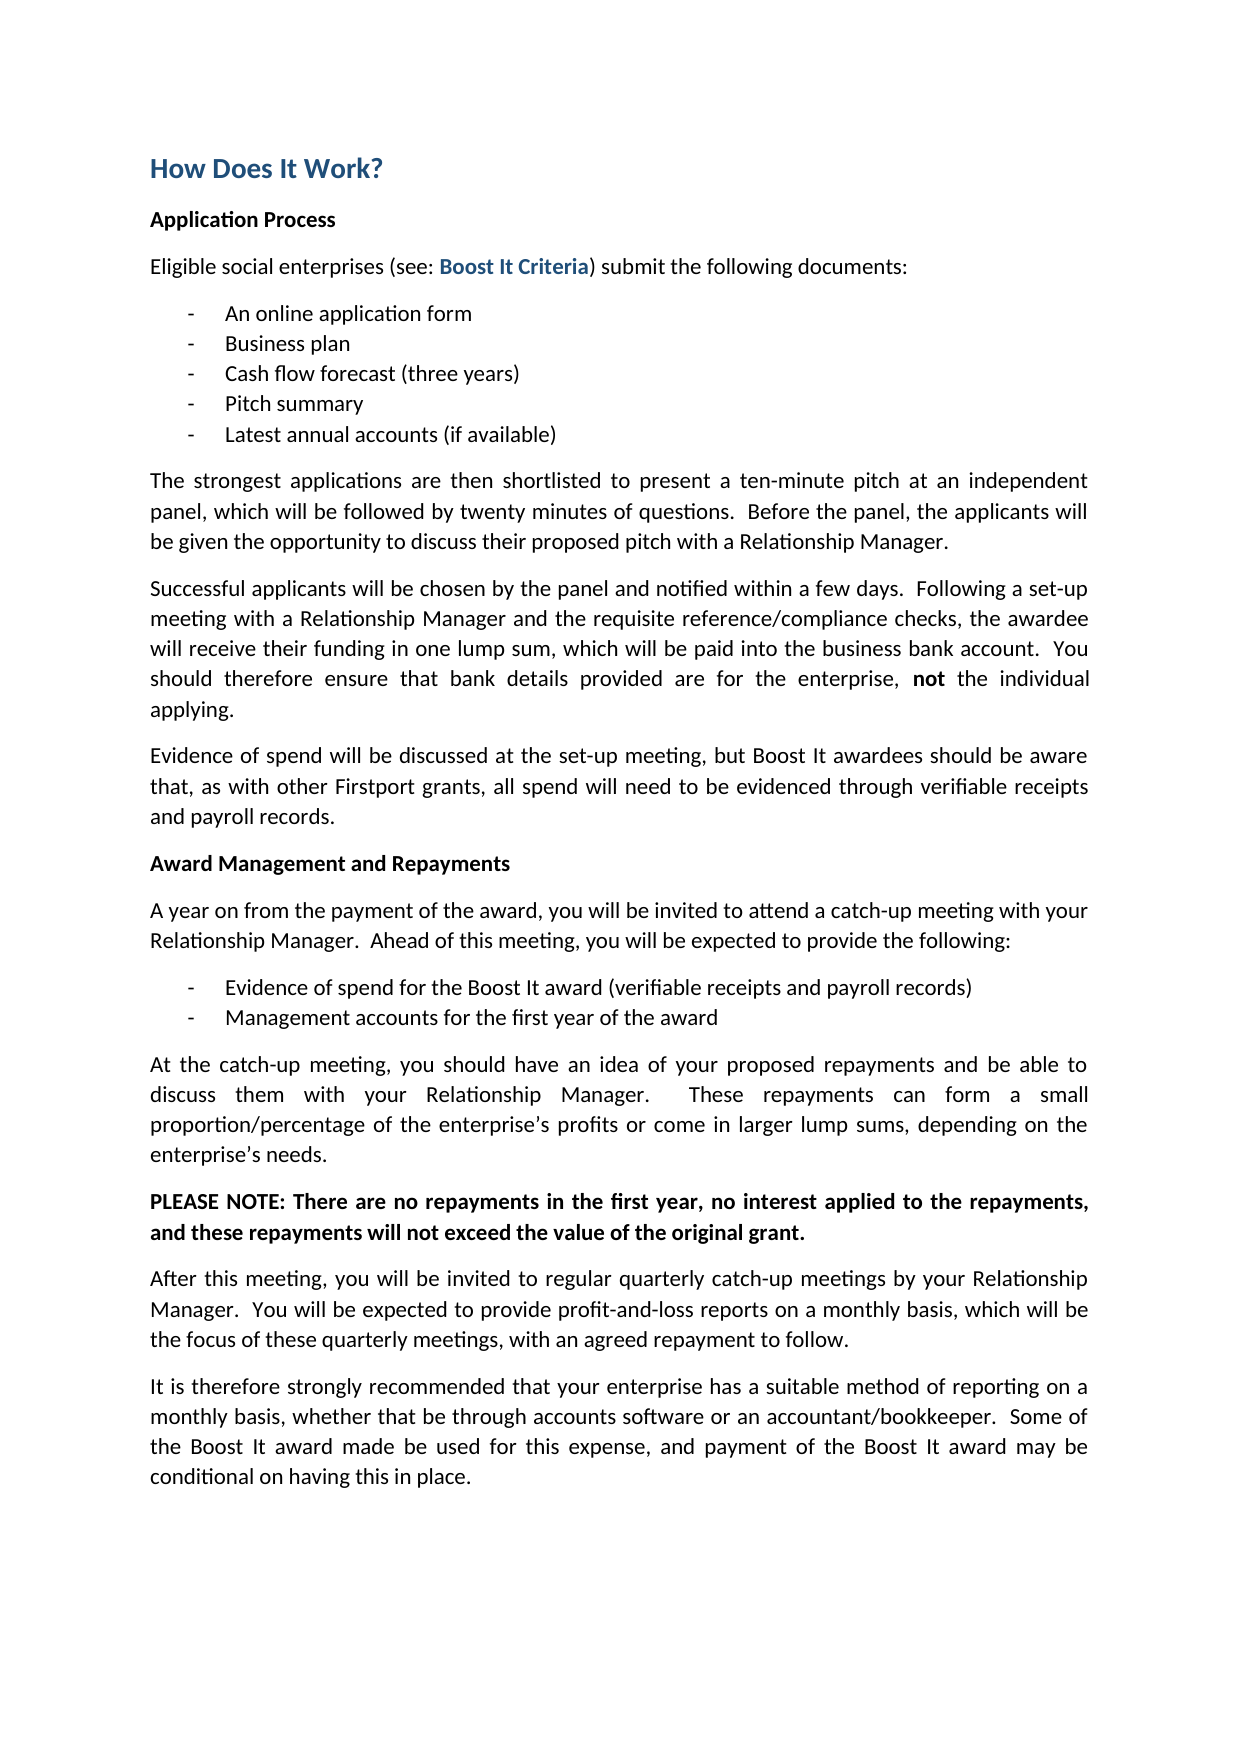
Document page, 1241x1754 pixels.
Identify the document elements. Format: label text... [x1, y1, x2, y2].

list Management accounts for the first year of the award [187, 1003, 1090, 1031]
list Business plan [187, 329, 1090, 357]
text Eligible social enterprises (see: Boost It Criteria) submit the following documents: [150, 252, 1090, 280]
text How Does It Work? [150, 150, 1090, 186]
list Latest annual accounts (if available) [187, 420, 1090, 448]
text Award Management and Repayments [150, 849, 1090, 877]
text The strongest applications are then shortlisted to present a ten-minute pitch at an independent panel, which will be followed by twenty minutes of questions. Before the panel, the applicants will be given the opportunity to discuss their proposed pitch with a Relationship Manager. [150, 467, 1090, 555]
text Successful applicants will be chosen by the panel and notified within a few days. Following a set-up meeting with a Relationship Manager and the requisite reference/compliance checks, the awardee will receive their funding in one lump sum, which will be paid into the business bank account. You should therefore ensure that bank details provided are for the enterprise, not the individual applying. [150, 574, 1090, 723]
list Pitch summary [187, 389, 1090, 417]
list An online application form [187, 299, 1090, 327]
text It is therefore strongly recommended that your enterprise has a suitable method of reporting on a monthly basis, whether that be through accounts software or an accountant/bookkeeper. Some of the Boost It award made be used for this expense, and payment of the Boost It award may be conditional on having this in place. [150, 1372, 1090, 1490]
text At the catch-up meeting, you should have an idea of your proposed repayments and be able to discuss them with your Relationship Manager. These repayments can form a small proportion/percentage of the enterprise’s profits or come in larger lump sums, depending on the enterprise’s needs. [150, 1050, 1090, 1168]
text After this meeting, you will be invited to regular quarterly catch-up meetings by your Relationship Manager. You will be expected to provide profit-and-loss reports on a monthly basis, which will be the focus of these quarterly meetings, with an agreed repayment to follow. [150, 1264, 1090, 1353]
text A year on from the payment of the award, you will be invited to attend a catch-up meeting with your Relationship Manager. Ahead of this meeting, you will be expected to provide the following: [150, 896, 1090, 954]
list Evidence of spend for the Boost It award (verifiable receipts and payroll records) [187, 973, 1090, 1001]
text Evidence of spend will be discussed at the set-up meeting, but Boost It awardees should be aware that, as with other Firstport grants, all spend will need to be evidenced through verifiable receipts and payroll records. [150, 742, 1090, 830]
list Cash flow forecast (three years) [187, 359, 1090, 387]
text Application Process [150, 205, 1090, 233]
text PLEASE NOTE: There are no repayments in the first year, no interest applied to the repayments, and these repayments will not exceed the value of the original grant. [150, 1187, 1090, 1246]
